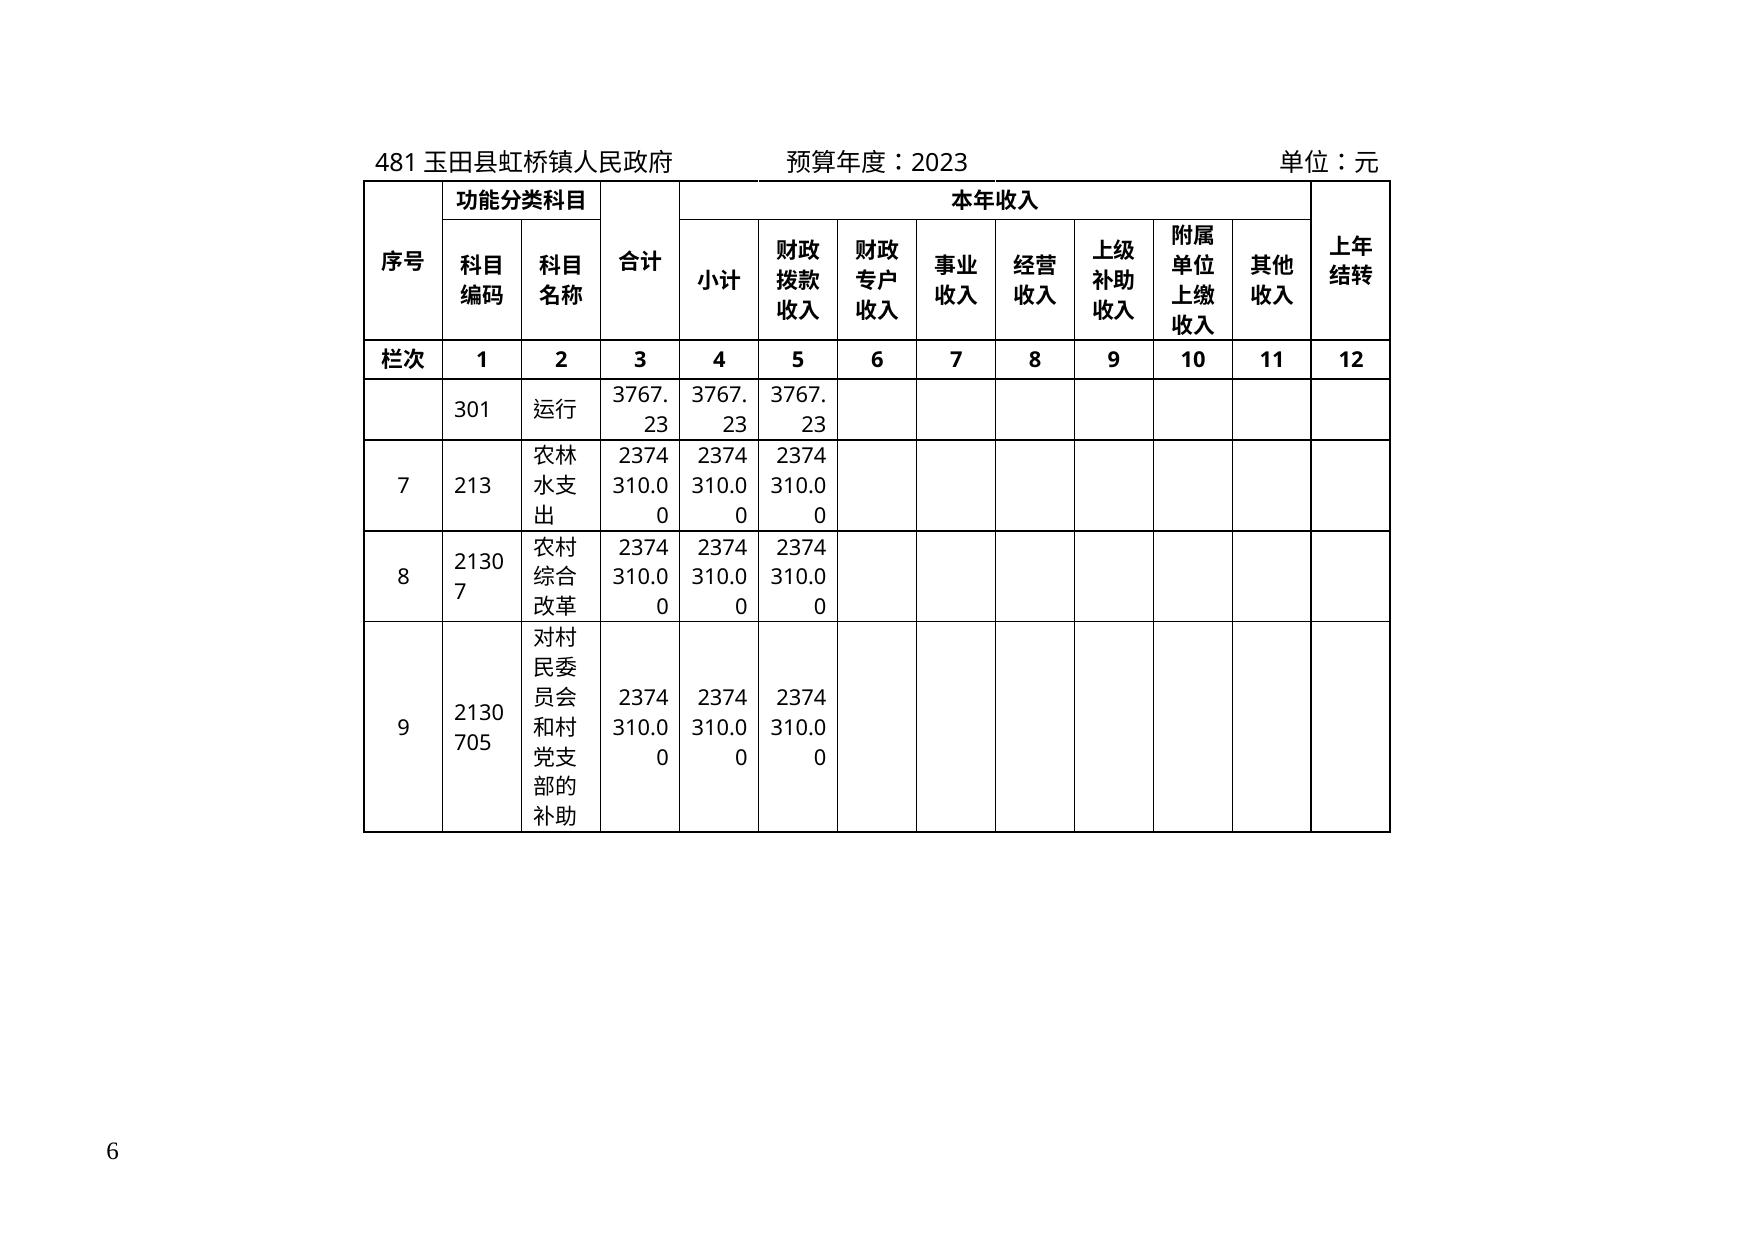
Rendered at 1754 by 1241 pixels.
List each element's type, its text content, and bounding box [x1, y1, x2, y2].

table_cell 6 [365, 380, 442, 439]
table_cell 上级补助收入 [1075, 220, 1153, 339]
table_cell 财政拨款 收入 [759, 220, 837, 339]
table_cell [838, 532, 916, 621]
table_cell 2374310.00 [601, 532, 679, 621]
table_cell [1075, 380, 1153, 439]
table_cell [838, 622, 916, 831]
table_cell [1075, 532, 1153, 621]
table_header 481玉田县虹桥镇人民政府 [365, 143, 758, 180]
table_cell [1154, 622, 1232, 831]
table_cell 3 [601, 341, 679, 378]
table_cell [1312, 622, 1389, 831]
table_cell 农村综合改革 [522, 532, 600, 621]
table_cell [1312, 380, 1389, 439]
table_cell [917, 380, 995, 439]
table_cell 2 [522, 341, 600, 378]
table_cell 9 [365, 622, 442, 831]
table_cell 13133767.23 [601, 380, 679, 439]
table_cell 11 [1233, 341, 1310, 378]
table_cell [1233, 380, 1310, 439]
table_cell 213 [443, 441, 521, 530]
table_cell [838, 441, 916, 530]
table_cell 本年收入 [680, 182, 1310, 219]
table_cell 栏次 [365, 341, 442, 378]
table_cell 2374310.00 [680, 441, 758, 530]
table_cell 财政专户 收入 [838, 220, 916, 339]
table_cell [1233, 441, 1310, 530]
table_cell 科目 编码 [443, 220, 521, 339]
table_cell 13133767.23 [759, 380, 837, 439]
table_cell [1154, 380, 1232, 439]
table_cell [996, 532, 1074, 621]
table_cell 13133767.23 [680, 380, 758, 439]
table_cell 小计 [680, 220, 758, 339]
table_cell [1154, 441, 1232, 530]
table_cell 5 [759, 341, 837, 378]
table_cell [1233, 532, 1310, 621]
table_cell 2374310.00 [601, 441, 679, 530]
table_cell 功能分类科目 [443, 182, 600, 219]
table_cell [838, 380, 916, 439]
table_cell 其他收入 [1233, 220, 1310, 339]
table_cell 2010301 [443, 380, 521, 439]
table_header 预算年度：2023 [759, 143, 995, 180]
table_cell 序号 [365, 182, 442, 339]
table_cell [917, 441, 995, 530]
table_cell 事业收入 [917, 220, 995, 339]
table_cell 2374310.00 [680, 622, 758, 831]
table_cell 8 [365, 532, 442, 621]
table_cell 21307 [443, 532, 521, 621]
table_cell 6 [838, 341, 916, 378]
table_cell [996, 380, 1074, 439]
table_header 单位：元 [996, 143, 1389, 180]
table_cell [1154, 532, 1232, 621]
table_cell 科目名称 [522, 220, 600, 339]
table_cell 1 [443, 341, 521, 378]
table_cell 上年结转 [1312, 182, 1389, 339]
table_cell [1312, 441, 1389, 530]
table_cell [917, 532, 995, 621]
table_cell 8 [996, 341, 1074, 378]
table_cell 7 [365, 441, 442, 530]
table_cell [917, 622, 995, 831]
table_cell 2374310.00 [601, 622, 679, 831]
table_cell 2374310.00 [759, 441, 837, 530]
table_cell 经营收入 [996, 220, 1074, 339]
table_cell 2374310.00 [759, 532, 837, 621]
table_cell 农林水支出 [522, 441, 600, 530]
table_cell 合计 [601, 182, 679, 339]
table_cell [1312, 532, 1389, 621]
table_cell 行政运行 [522, 380, 600, 439]
table_cell 10 [1154, 341, 1232, 378]
table_cell [1075, 622, 1153, 831]
table_cell 2374310.00 [759, 622, 837, 831]
table_cell 对村民委员会和村党支部的补助 [522, 622, 600, 831]
table_cell [1075, 441, 1153, 530]
table_cell [996, 622, 1074, 831]
table_cell 12 [1312, 341, 1389, 378]
table_cell 4 [680, 341, 758, 378]
table_cell 7 [917, 341, 995, 378]
table_cell [1233, 622, 1310, 831]
table_cell 2374310.00 [680, 532, 758, 621]
table_cell 2130705 [443, 622, 521, 831]
table_cell 9 [1075, 341, 1153, 378]
table_cell 附属单位上缴收入 [1154, 220, 1232, 339]
table_cell [996, 441, 1074, 530]
